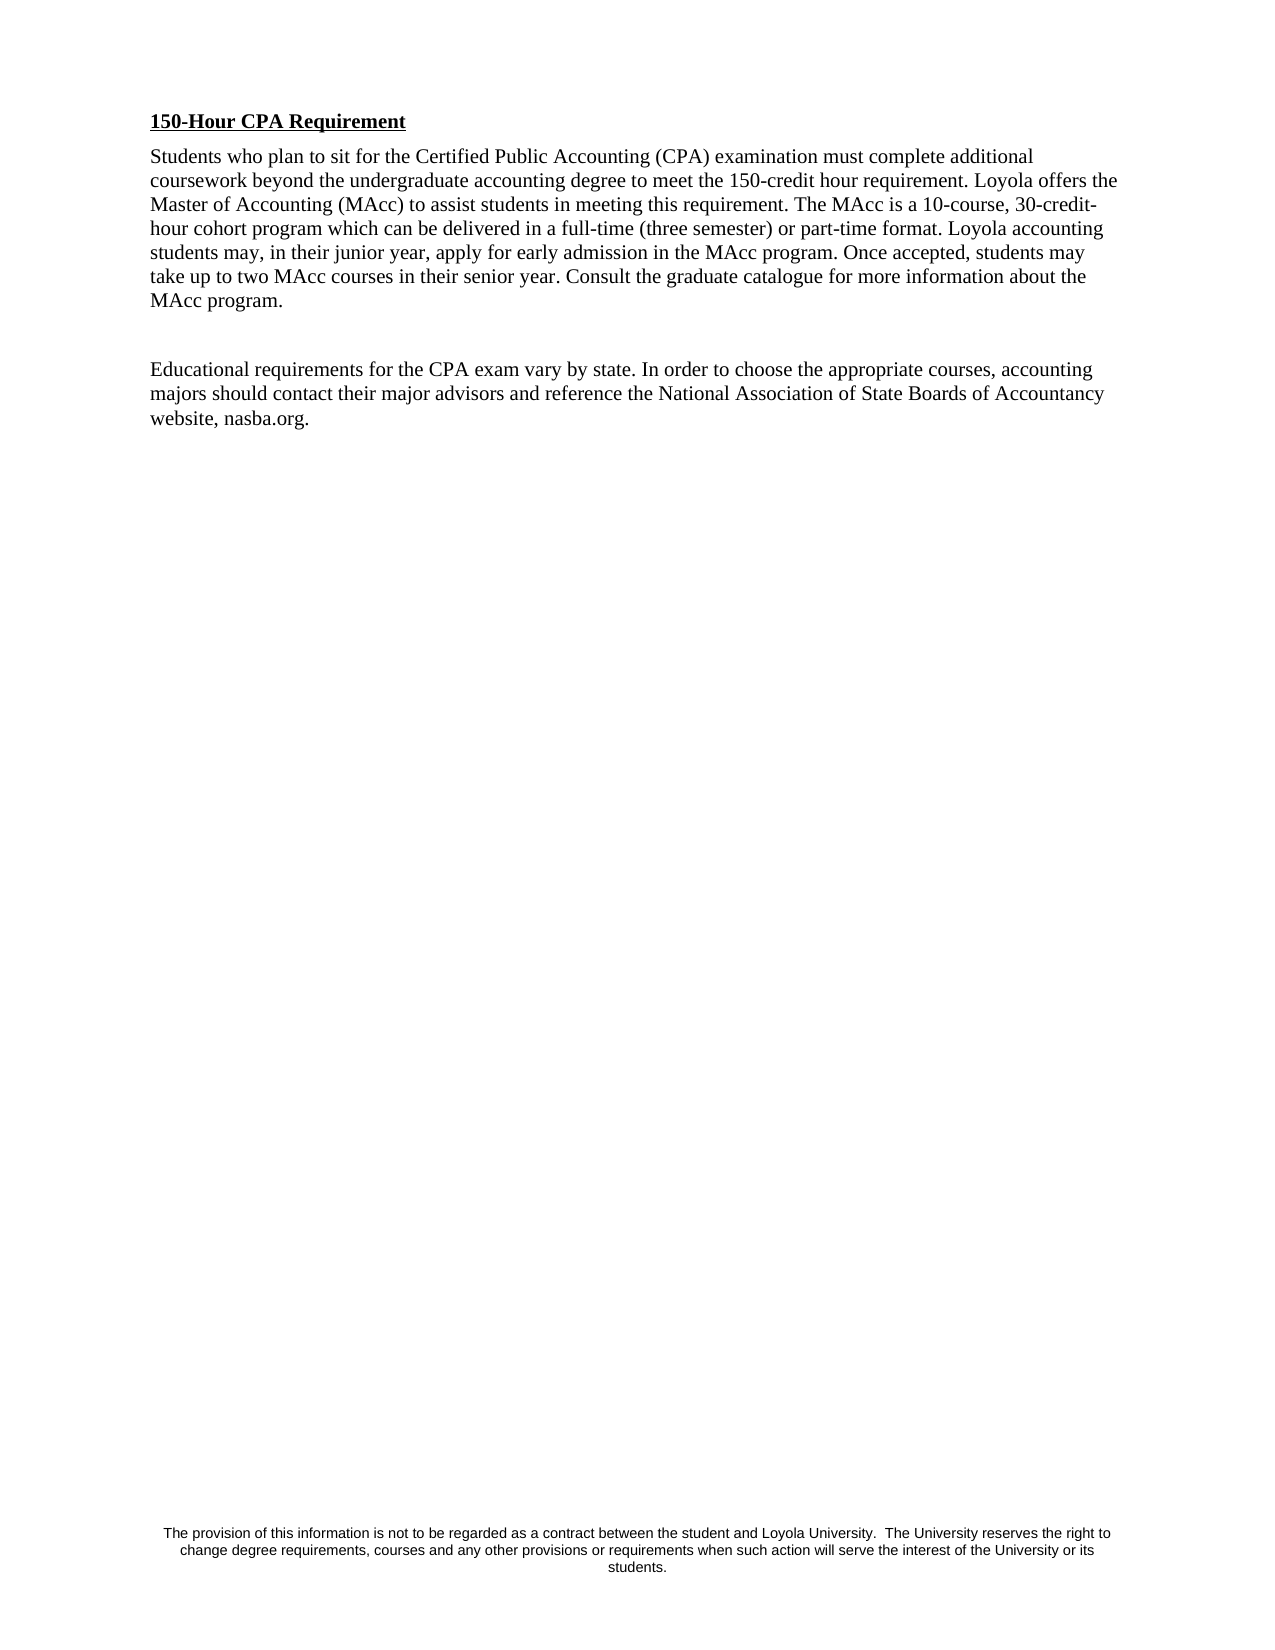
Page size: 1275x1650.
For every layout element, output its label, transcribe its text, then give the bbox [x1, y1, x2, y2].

text 150-Hour CPA Requirement [150, 109, 1125, 133]
text Students who plan to sit for the Certified Public Accounting (CPA) examination must complete additional coursework beyond the undergraduate accounting degree to meet the 150-credit hour requirement. Loyola offers the Master of Accounting (MAcc) to assist students in meeting this requirement. The MAcc is a 10-course, 30-credit-hour cohort program which can be delivered in a full-time (three semester) or part-time format. Loyola accounting students may, in their junior year, apply for early admission in the MAcc program. Once accepted, students may take up to two MAcc courses in their senior year. Consult the graduate catalogue for more information about the MAcc program. [150, 144, 1125, 312]
text Educational requirements for the CPA exam vary by state. In order to choose the appropriate courses, accounting majors should contact their major advisors and reference the National Association of State Boards of Accountancy website, nasba.org. [150, 357, 1125, 429]
